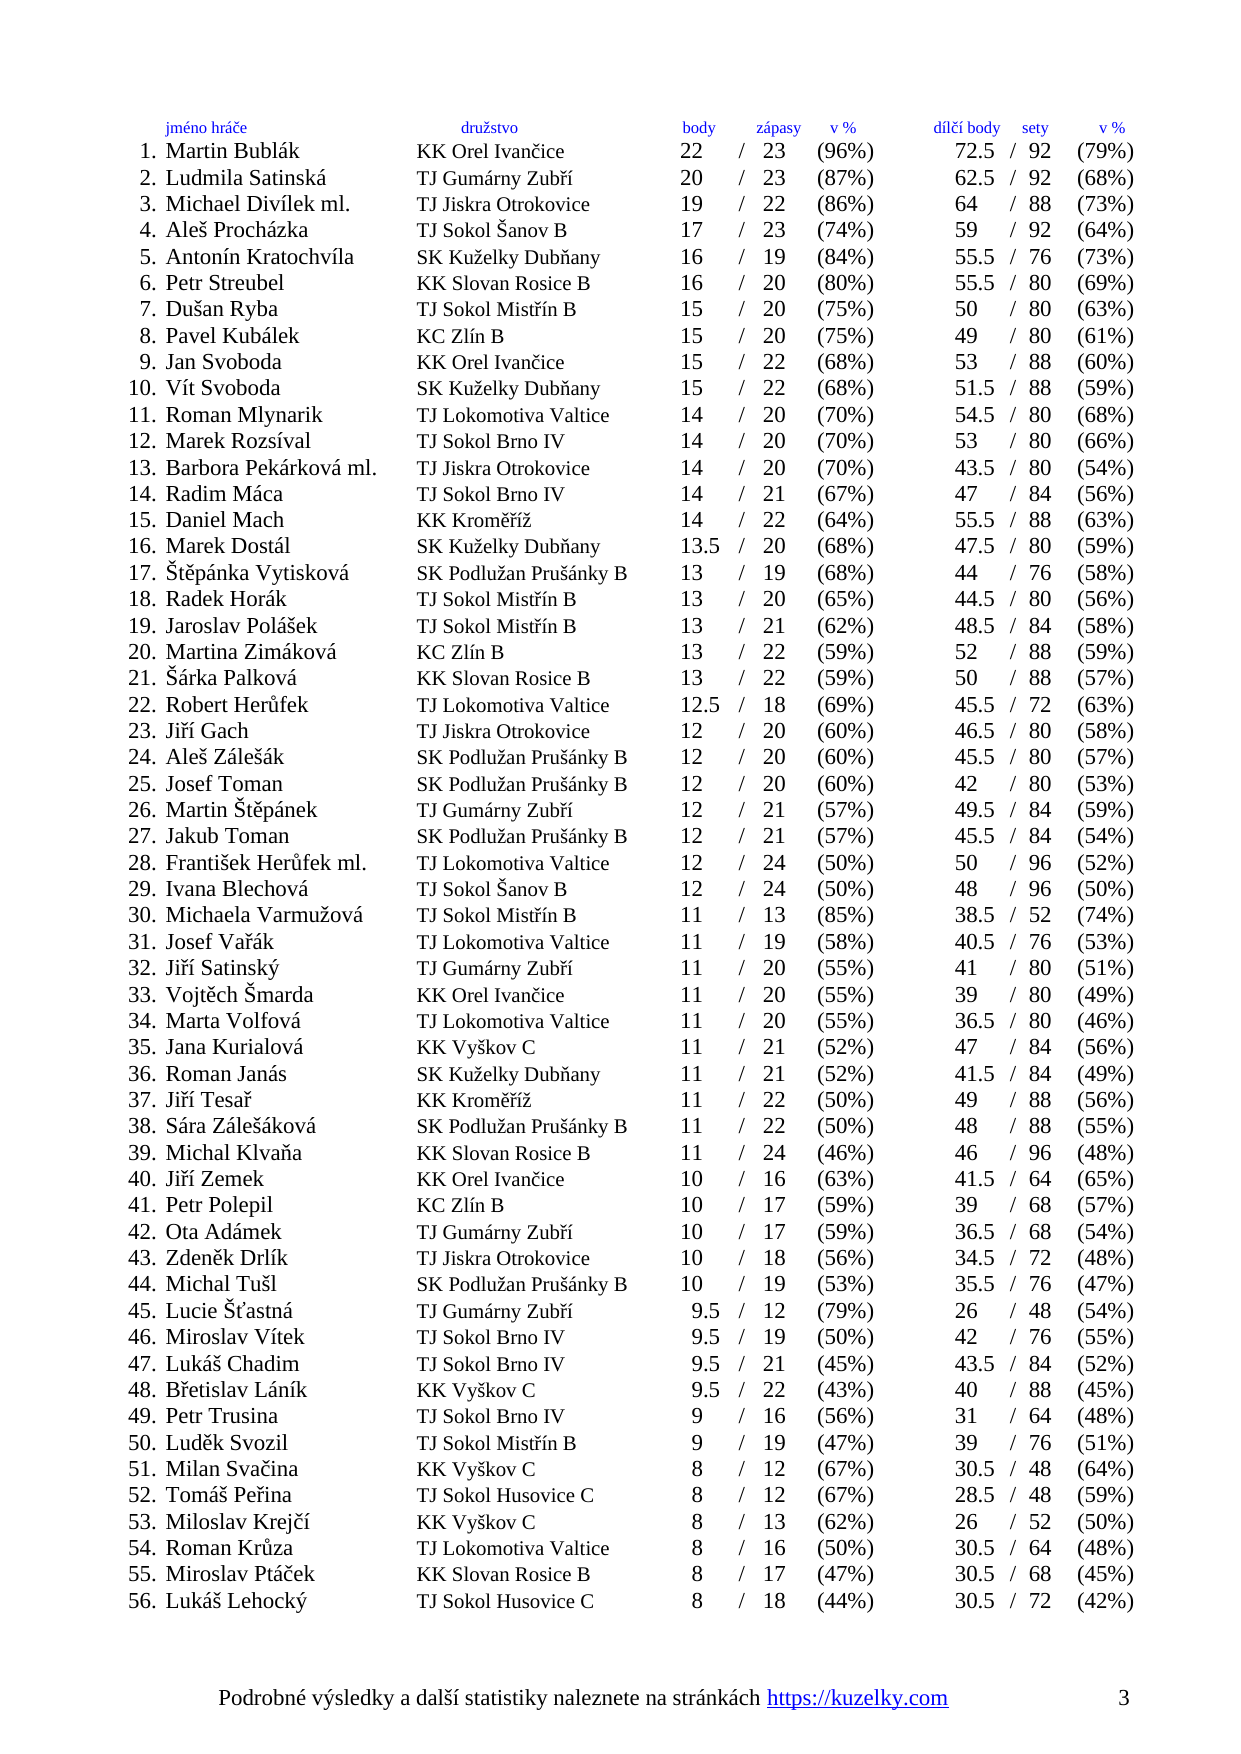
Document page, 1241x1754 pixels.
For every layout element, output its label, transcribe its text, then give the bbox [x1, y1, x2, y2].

text 30. Michaela Varmužová TJ Sokol Mistřín B 11 / 13 (85%) 38.5 / 52 (74%) [106, 902, 1134, 928]
text 56. Lukáš Lehocký TJ Sokol Husovice C 8 / 18 (44%) 30.5 / 72 (42%) [106, 1587, 1134, 1613]
text 2. Ludmila Satinská TJ Gumárny Zubří 20 / 23 (87%) 62.5 / 92 (68%) [106, 164, 1134, 190]
text 22. Robert Herůfek TJ Lokomotiva Valtice 12.5 / 18 (69%) 45.5 / 72 (63%) [106, 691, 1134, 717]
text 8. Pavel Kubálek KC Zlín B 15 / 20 (75%) 49 / 80 (61%) [106, 322, 1134, 348]
text 11. Roman Mlynarik TJ Lokomotiva Valtice 14 / 20 (70%) 54.5 / 80 (68%) [106, 401, 1134, 427]
text 52. Tomáš Peřina TJ Sokol Husovice C 8 / 12 (67%) 28.5 / 48 (59%) [106, 1481, 1134, 1508]
text 48. Břetislav Láník KK Vyškov C 9.5 / 22 (43%) 40 / 88 (45%) [106, 1376, 1134, 1402]
text 16. Marek Dostál SK Kuželky Dubňany 13.5 / 20 (68%) 47.5 / 80 (59%) [106, 533, 1134, 559]
text 10. Vít Svoboda SK Kuželky Dubňany 15 / 22 (68%) 51.5 / 88 (59%) [106, 374, 1134, 401]
text 19. Jaroslav Polášek TJ Sokol Mistřín B 13 / 21 (62%) 48.5 / 84 (58%) [106, 612, 1134, 638]
text 33. Vojtěch Šmarda KK Orel Ivančice 11 / 20 (55%) 39 / 80 (49%) [106, 981, 1134, 1007]
text 41. Petr Polepil KC Zlín B 10 / 17 (59%) 39 / 68 (57%) [106, 1191, 1134, 1218]
text 4. Aleš Procházka TJ Sokol Šanov B 17 / 23 (74%) 59 / 92 (64%) [106, 216, 1134, 243]
text 20. Martina Zimáková KC Zlín B 13 / 22 (59%) 52 / 88 (59%) [106, 638, 1134, 664]
text 25. Josef Toman SK Podlužan Prušánky B 12 / 20 (60%) 42 / 80 (53%) [106, 770, 1134, 796]
text 12. Marek Rozsíval TJ Sokol Brno IV 14 / 20 (70%) 53 / 80 (66%) [106, 427, 1134, 453]
text 46. Miroslav Vítek TJ Sokol Brno IV 9.5 / 19 (50%) 42 / 76 (55%) [106, 1323, 1134, 1349]
text 36. Roman Janás SK Kuželky Dubňany 11 / 21 (52%) 41.5 / 84 (49%) [106, 1060, 1134, 1086]
text 39. Michal Klvaňa KK Slovan Rosice B 11 / 24 (46%) 46 / 96 (48%) [106, 1139, 1134, 1165]
text 6. Petr Streubel KK Slovan Rosice B 16 / 20 (80%) 55.5 / 80 (69%) [106, 269, 1134, 295]
text 13. Barbora Pekárková ml. TJ Jiskra Otrokovice 14 / 20 (70%) 43.5 / 80 (54%) [106, 453, 1134, 480]
text 42. Ota Adámek TJ Gumárny Zubří 10 / 17 (59%) 36.5 / 68 (54%) [106, 1218, 1134, 1244]
text 7. Dušan Ryba TJ Sokol Mistřín B 15 / 20 (75%) 50 / 80 (63%) [106, 295, 1134, 322]
text 43. Zdeněk Drlík TJ Jiskra Otrokovice 10 / 18 (56%) 34.5 / 72 (48%) [106, 1244, 1134, 1271]
text 27. Jakub Toman SK Podlužan Prušánky B 12 / 21 (57%) 45.5 / 84 (54%) [106, 822, 1134, 849]
text 15. Daniel Mach KK Kroměříž 14 / 22 (64%) 55.5 / 88 (63%) [106, 506, 1134, 533]
text 23. Jiří Gach TJ Jiskra Otrokovice 12 / 20 (60%) 46.5 / 80 (58%) [106, 717, 1134, 743]
text 54. Roman Krůza TJ Lokomotiva Valtice 8 / 16 (50%) 30.5 / 64 (48%) [106, 1534, 1134, 1560]
text 45. Lucie Šťastná TJ Gumárny Zubří 9.5 / 12 (79%) 26 / 48 (54%) [106, 1297, 1134, 1323]
text 1. Martin Bublák KK Orel Ivančice 22 / 23 (96%) 72.5 / 92 (79%) [106, 137, 1134, 164]
text 32. Jiří Satinský TJ Gumárny Zubří 11 / 20 (55%) 41 / 80 (51%) [106, 954, 1134, 981]
text 31. Josef Vařák TJ Lokomotiva Valtice 11 / 19 (58%) 40.5 / 76 (53%) [106, 928, 1134, 954]
text 5. Antonín Kratochvíla SK Kuželky Dubňany 16 / 19 (84%) 55.5 / 76 (73%) [106, 243, 1134, 269]
text 53. Miloslav Krejčí KK Vyškov C 8 / 13 (62%) 26 / 52 (50%) [106, 1508, 1134, 1534]
text 28. František Herůfek ml. TJ Lokomotiva Valtice 12 / 24 (50%) 50 / 96 (52%) [106, 849, 1134, 875]
text 51. Milan Svačina KK Vyškov C 8 / 12 (67%) 30.5 / 48 (64%) [106, 1455, 1134, 1481]
text 49. Petr Trusina TJ Sokol Brno IV 9 / 16 (56%) 31 / 64 (48%) [106, 1402, 1134, 1429]
text 34. Marta Volfová TJ Lokomotiva Valtice 11 / 20 (55%) 36.5 / 80 (46%) [106, 1007, 1134, 1033]
text 35. Jana Kurialová KK Vyškov C 11 / 21 (52%) 47 / 84 (56%) [106, 1033, 1134, 1060]
text jméno hráče družstvo body zápasy v % dílčí body sety v % [106, 118, 1134, 137]
text 17. Štěpánka Vytisková SK Podlužan Prušánky B 13 / 19 (68%) 44 / 76 (58%) [106, 559, 1134, 585]
text 3. Michael Divílek ml. TJ Jiskra Otrokovice 19 / 22 (86%) 64 / 88 (73%) [106, 190, 1134, 216]
text 44. Michal Tušl SK Podlužan Prušánky B 10 / 19 (53%) 35.5 / 76 (47%) [106, 1271, 1134, 1297]
text 37. Jiří Tesař KK Kroměříž 11 / 22 (50%) 49 / 88 (56%) [106, 1086, 1134, 1112]
text 9. Jan Svoboda KK Orel Ivančice 15 / 22 (68%) 53 / 88 (60%) [106, 348, 1134, 374]
text 14. Radim Máca TJ Sokol Brno IV 14 / 21 (67%) 47 / 84 (56%) [106, 480, 1134, 506]
text 21. Šárka Palková KK Slovan Rosice B 13 / 22 (59%) 50 / 88 (57%) [106, 664, 1134, 691]
text 38. Sára Zálešáková SK Podlužan Prušánky B 11 / 22 (50%) 48 / 88 (55%) [106, 1112, 1134, 1139]
text 24. Aleš Zálešák SK Podlužan Prušánky B 12 / 20 (60%) 45.5 / 80 (57%) [106, 743, 1134, 770]
text 47. Lukáš Chadim TJ Sokol Brno IV 9.5 / 21 (45%) 43.5 / 84 (52%) [106, 1349, 1134, 1376]
text 55. Miroslav Ptáček KK Slovan Rosice B 8 / 17 (47%) 30.5 / 68 (45%) [106, 1560, 1134, 1587]
text 40. Jiří Zemek KK Orel Ivančice 10 / 16 (63%) 41.5 / 64 (65%) [106, 1165, 1134, 1191]
text 29. Ivana Blechová TJ Sokol Šanov B 12 / 24 (50%) 48 / 96 (50%) [106, 875, 1134, 902]
text 18. Radek Horák TJ Sokol Mistřín B 13 / 20 (65%) 44.5 / 80 (56%) [106, 585, 1134, 612]
text 50. Luděk Svozil TJ Sokol Mistřín B 9 / 19 (47%) 39 / 76 (51%) [106, 1429, 1134, 1455]
text 26. Martin Štěpánek TJ Gumárny Zubří 12 / 21 (57%) 49.5 / 84 (59%) [106, 796, 1134, 822]
